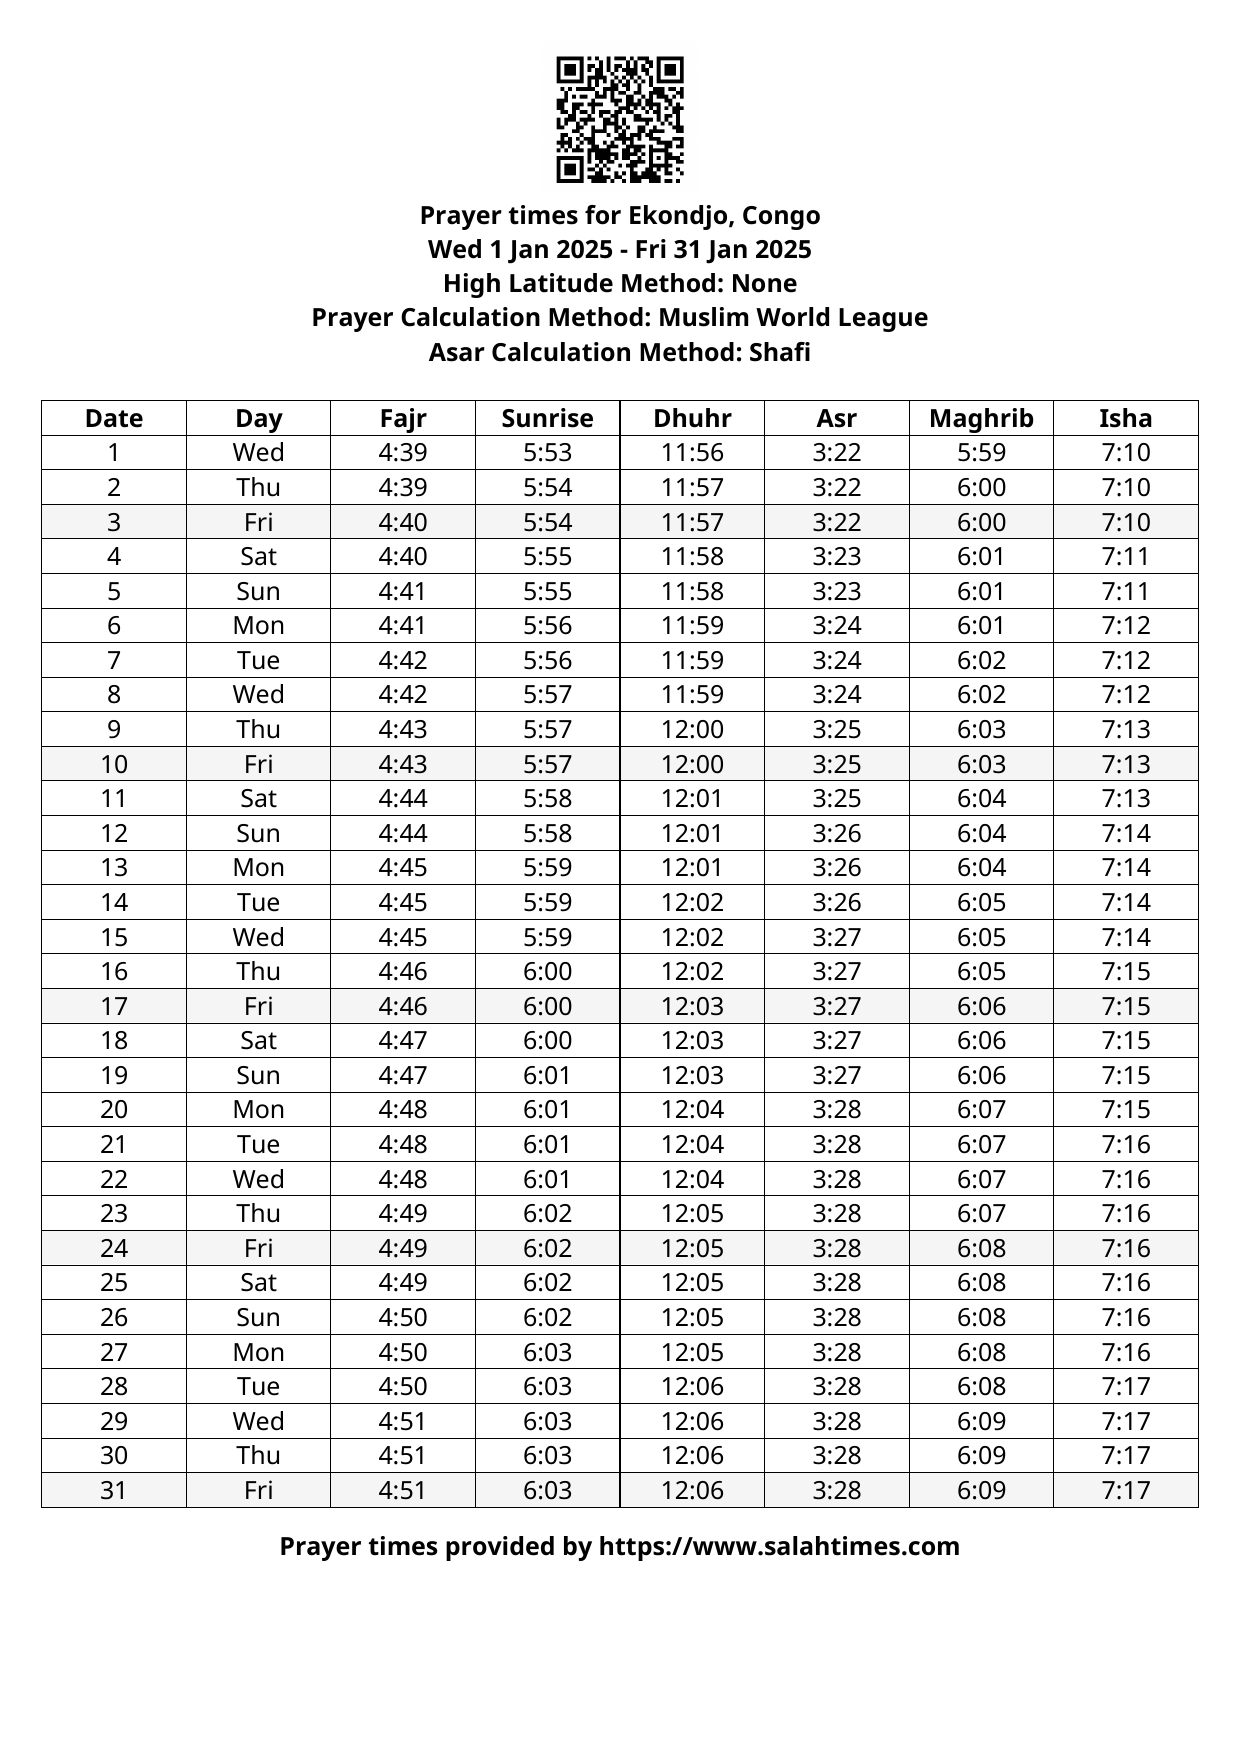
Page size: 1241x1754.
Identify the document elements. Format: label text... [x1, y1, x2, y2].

table_cell 7:16 [1054, 1335, 1198, 1368]
table_cell 7:16 [1054, 1231, 1198, 1264]
table_cell 3:28 [765, 1093, 909, 1126]
table_cell 12:01 [621, 851, 764, 884]
text Asar Calculation Method: Shafi [42, 334, 1198, 368]
table_cell 12:00 [621, 747, 764, 780]
table_cell 5:57 [476, 712, 619, 746]
table_cell 25 [42, 1266, 186, 1299]
table_cell 11 [42, 781, 186, 815]
table_cell 4:49 [331, 1196, 475, 1230]
table_cell 6:02 [476, 1300, 619, 1334]
table_cell 4:40 [331, 505, 475, 538]
table_cell Fri [187, 1473, 330, 1507]
table_header Dhuhr [621, 401, 764, 434]
table_cell 4:51 [331, 1404, 475, 1437]
table_cell 6:01 [910, 539, 1053, 573]
table_cell Fri [187, 505, 330, 538]
table_cell 7 [42, 643, 186, 677]
table_cell 3:26 [765, 851, 909, 884]
table_cell 5:57 [476, 747, 619, 780]
table_cell 6:09 [910, 1473, 1053, 1507]
table_cell 7:17 [1054, 1439, 1198, 1472]
text Prayer times provided by https://www.salahtimes.com [42, 1528, 1198, 1563]
table_cell 4:48 [331, 1127, 475, 1161]
table_cell Sun [187, 1300, 330, 1334]
table_cell 6:08 [910, 1300, 1053, 1334]
table_cell 5:59 [476, 920, 619, 953]
table_cell Mon [187, 851, 330, 884]
table_cell 7:14 [1054, 816, 1198, 849]
table_cell 12:02 [621, 920, 764, 953]
table_cell 3:28 [765, 1473, 909, 1507]
table_cell 6:04 [910, 851, 1053, 884]
table_cell 6:09 [910, 1439, 1053, 1472]
table_cell 12:00 [621, 712, 764, 746]
table_cell 15 [42, 920, 186, 953]
table_cell 7:15 [1054, 1058, 1198, 1092]
table_cell 5:57 [476, 678, 619, 711]
table_cell 5:53 [476, 436, 619, 469]
table_cell 3:24 [765, 643, 909, 677]
table_cell 12:05 [621, 1266, 764, 1299]
table_cell 12:04 [621, 1162, 764, 1195]
table_cell 9 [42, 712, 186, 746]
table_cell 10 [42, 747, 186, 780]
table_cell 3:22 [765, 470, 909, 504]
table_header Isha [1054, 401, 1198, 434]
table_cell 4:44 [331, 816, 475, 849]
table_cell 6:06 [910, 1058, 1053, 1092]
table_cell Fri [187, 747, 330, 780]
table_cell 11:59 [621, 678, 764, 711]
table_cell 6:06 [910, 1024, 1053, 1057]
table_cell 7:13 [1054, 747, 1198, 780]
table_cell 6:08 [910, 1266, 1053, 1299]
table_cell 6:01 [476, 1093, 619, 1126]
table_cell 6:00 [910, 505, 1053, 538]
table_cell Sat [187, 781, 330, 815]
table_cell 3:28 [765, 1369, 909, 1403]
table_cell 12:06 [621, 1369, 764, 1403]
table_cell 3:28 [765, 1335, 909, 1368]
table_cell 7:10 [1054, 470, 1198, 504]
table_cell 6:09 [910, 1404, 1053, 1437]
table_cell Mon [187, 609, 330, 642]
table_cell 7:11 [1054, 539, 1198, 573]
table_cell 11:59 [621, 643, 764, 677]
text High Latitude Method: None [42, 266, 1198, 300]
table_cell 5:59 [476, 851, 619, 884]
table_cell Tue [187, 1127, 330, 1161]
table_cell Thu [187, 954, 330, 988]
table_cell 6:02 [910, 643, 1053, 677]
table_cell 5 [42, 574, 186, 607]
table_cell 7:12 [1054, 609, 1198, 642]
table_cell 3:27 [765, 954, 909, 988]
table_cell 4:48 [331, 1162, 475, 1195]
picture [542, 41, 699, 198]
table_cell 4 [42, 539, 186, 573]
table_cell 11:59 [621, 609, 764, 642]
table_cell 4:50 [331, 1300, 475, 1334]
table_cell 12:01 [621, 816, 764, 849]
table_cell 20 [42, 1093, 186, 1126]
table_cell 11:57 [621, 505, 764, 538]
table_cell Thu [187, 1196, 330, 1230]
table_cell 12:05 [621, 1300, 764, 1334]
table_cell 6:00 [476, 989, 619, 1022]
table_cell 14 [42, 885, 186, 919]
table_cell 5:55 [476, 574, 619, 607]
table_cell 3:24 [765, 678, 909, 711]
table_cell 21 [42, 1127, 186, 1161]
table_cell 4:45 [331, 885, 475, 919]
table_cell 3:22 [765, 436, 909, 469]
table_cell 6:01 [476, 1127, 619, 1161]
table_cell 3:28 [765, 1231, 909, 1264]
table_cell Sun [187, 1058, 330, 1092]
table_cell 2 [42, 470, 186, 504]
table_cell 5:59 [476, 885, 619, 919]
table_cell 6:00 [476, 954, 619, 988]
table_cell 4:51 [331, 1439, 475, 1472]
table_cell 12:05 [621, 1231, 764, 1264]
table_cell 5:54 [476, 505, 619, 538]
table_cell 7:16 [1054, 1162, 1198, 1195]
table_cell 6:03 [910, 712, 1053, 746]
table_cell 3:27 [765, 1058, 909, 1092]
table_cell 7:14 [1054, 885, 1198, 919]
table_cell 4:48 [331, 1093, 475, 1126]
table_cell Fri [187, 1231, 330, 1264]
table_cell 6:05 [910, 885, 1053, 919]
table_cell Mon [187, 1335, 330, 1368]
table_cell Mon [187, 1093, 330, 1126]
table_cell 3:25 [765, 781, 909, 815]
table_cell 4:49 [331, 1266, 475, 1299]
table_cell 6:01 [476, 1058, 619, 1092]
table_cell 4:45 [331, 851, 475, 884]
table_cell 6:08 [910, 1369, 1053, 1403]
table_cell 4:39 [331, 436, 475, 469]
table_cell 12:06 [621, 1439, 764, 1472]
table_cell 7:16 [1054, 1300, 1198, 1334]
table_cell 7:17 [1054, 1404, 1198, 1437]
table_cell 6:01 [910, 609, 1053, 642]
table_cell 28 [42, 1369, 186, 1403]
table_cell 7:13 [1054, 712, 1198, 746]
table_cell 4:40 [331, 539, 475, 573]
table_cell 7:15 [1054, 954, 1198, 988]
table_cell Wed [187, 920, 330, 953]
table_cell 6:08 [910, 1231, 1053, 1264]
table_cell 4:41 [331, 609, 475, 642]
table_cell 6:06 [910, 989, 1053, 1022]
table_cell 3:23 [765, 574, 909, 607]
table_cell 12:02 [621, 954, 764, 988]
table_cell 4:43 [331, 712, 475, 746]
table_cell 23 [42, 1196, 186, 1230]
table_cell 3:26 [765, 885, 909, 919]
table_cell Tue [187, 643, 330, 677]
table_cell Thu [187, 712, 330, 746]
table_cell 3:28 [765, 1300, 909, 1334]
table_cell 6:02 [476, 1196, 619, 1230]
table_cell 7:11 [1054, 574, 1198, 607]
table_cell 4:45 [331, 920, 475, 953]
table_cell 17 [42, 989, 186, 1022]
table_cell 7:10 [1054, 436, 1198, 469]
table_cell 7:17 [1054, 1473, 1198, 1507]
table_cell 4:49 [331, 1231, 475, 1264]
table_cell 4:50 [331, 1369, 475, 1403]
table_cell 3:22 [765, 505, 909, 538]
table_cell 7:13 [1054, 781, 1198, 815]
table_cell 5:59 [910, 436, 1053, 469]
table_cell 3:27 [765, 989, 909, 1022]
table_cell 6:01 [476, 1162, 619, 1195]
table_cell 3:24 [765, 609, 909, 642]
table_cell 3:25 [765, 712, 909, 746]
table_cell Wed [187, 678, 330, 711]
table_cell 6:07 [910, 1127, 1053, 1161]
table_cell Wed [187, 1162, 330, 1195]
table_cell Thu [187, 470, 330, 504]
table_cell 4:41 [331, 574, 475, 607]
table_cell 7:12 [1054, 643, 1198, 677]
table_cell 7:10 [1054, 505, 1198, 538]
table_cell 6:07 [910, 1093, 1053, 1126]
table_cell 4:47 [331, 1024, 475, 1057]
table_cell 3:28 [765, 1266, 909, 1299]
table_cell 6 [42, 609, 186, 642]
table_cell 12:06 [621, 1473, 764, 1507]
table_cell 11:58 [621, 539, 764, 573]
table_cell 7:14 [1054, 920, 1198, 953]
table_cell 6:03 [476, 1439, 619, 1472]
table_cell Fri [187, 989, 330, 1022]
table_cell 26 [42, 1300, 186, 1334]
table_cell 5:54 [476, 470, 619, 504]
table_cell Wed [187, 1404, 330, 1437]
table_cell 6:02 [910, 678, 1053, 711]
table_cell Sat [187, 1024, 330, 1057]
table_header Maghrib [910, 401, 1053, 434]
table_cell 29 [42, 1404, 186, 1437]
table_cell 7:17 [1054, 1369, 1198, 1403]
table_header Fajr [331, 401, 475, 434]
table_cell 12:04 [621, 1093, 764, 1126]
table_cell 3:27 [765, 1024, 909, 1057]
table_cell 3:28 [765, 1404, 909, 1437]
table_cell 6:08 [910, 1335, 1053, 1368]
table_cell 12:05 [621, 1335, 764, 1368]
table_cell 3:28 [765, 1196, 909, 1230]
table_cell 30 [42, 1439, 186, 1472]
table_cell Sat [187, 1266, 330, 1299]
table_cell 5:58 [476, 816, 619, 849]
table_cell 12:04 [621, 1127, 764, 1161]
table_cell 12:02 [621, 885, 764, 919]
table_cell 7:16 [1054, 1127, 1198, 1161]
table_cell 11:56 [621, 436, 764, 469]
table_cell 6:04 [910, 816, 1053, 849]
table_cell 5:55 [476, 539, 619, 573]
table_cell 4:42 [331, 678, 475, 711]
text Wed 1 Jan 2025 - Fri 31 Jan 2025 [42, 232, 1198, 266]
table_cell 3:28 [765, 1127, 909, 1161]
table_cell 22 [42, 1162, 186, 1195]
table_cell 6:01 [910, 574, 1053, 607]
table_cell 6:00 [476, 1024, 619, 1057]
table_cell 4:42 [331, 643, 475, 677]
table_cell 3:28 [765, 1439, 909, 1472]
table_cell 6:03 [476, 1335, 619, 1368]
table_cell 4:46 [331, 989, 475, 1022]
table_cell 3:23 [765, 539, 909, 573]
table_header Asr [765, 401, 909, 434]
table_cell 6:04 [910, 781, 1053, 815]
table_cell 4:46 [331, 954, 475, 988]
table_cell 3:28 [765, 1162, 909, 1195]
table_cell 6:07 [910, 1162, 1053, 1195]
table_cell 6:00 [910, 470, 1053, 504]
table_cell 3:26 [765, 816, 909, 849]
table_cell 7:16 [1054, 1266, 1198, 1299]
table_cell 4:44 [331, 781, 475, 815]
table_cell 6:02 [476, 1266, 619, 1299]
table_cell 16 [42, 954, 186, 988]
text Prayer times for Ekondjo, Congo [42, 198, 1198, 232]
table_cell 6:05 [910, 954, 1053, 988]
table_cell 12:05 [621, 1196, 764, 1230]
table_cell 6:07 [910, 1196, 1053, 1230]
table_cell Sun [187, 816, 330, 849]
table_cell 12:03 [621, 1058, 764, 1092]
table_cell 11:57 [621, 470, 764, 504]
table_cell 5:56 [476, 643, 619, 677]
table_cell 24 [42, 1231, 186, 1264]
table_cell 4:50 [331, 1335, 475, 1368]
table_header Date [42, 401, 186, 434]
table_cell Sun [187, 574, 330, 607]
table_cell 3 [42, 505, 186, 538]
table_cell 1 [42, 436, 186, 469]
table_header Day [187, 401, 330, 434]
table_cell 5:56 [476, 609, 619, 642]
table_cell 6:03 [476, 1404, 619, 1437]
table_cell 13 [42, 851, 186, 884]
table_cell 4:51 [331, 1473, 475, 1507]
table_cell 6:03 [476, 1473, 619, 1507]
table_cell 12:03 [621, 989, 764, 1022]
table_cell 3:27 [765, 920, 909, 953]
table_cell 6:02 [476, 1231, 619, 1264]
table_cell 19 [42, 1058, 186, 1092]
text Prayer Calculation Method: Muslim World League [42, 300, 1198, 334]
table_cell Tue [187, 885, 330, 919]
table_cell 31 [42, 1473, 186, 1507]
table_cell 8 [42, 678, 186, 711]
table_cell 3:25 [765, 747, 909, 780]
table_cell 18 [42, 1024, 186, 1057]
table_header Sunrise [476, 401, 619, 434]
table_cell Thu [187, 1439, 330, 1472]
table_cell 4:39 [331, 470, 475, 504]
table_cell 7:14 [1054, 851, 1198, 884]
table_cell 7:15 [1054, 989, 1198, 1022]
table_cell 7:15 [1054, 1093, 1198, 1126]
table_cell 12:06 [621, 1404, 764, 1437]
table_cell 12:01 [621, 781, 764, 815]
table_cell 7:12 [1054, 678, 1198, 711]
table_cell Sat [187, 539, 330, 573]
table_cell 12 [42, 816, 186, 849]
table_cell 11:58 [621, 574, 764, 607]
table_cell 7:16 [1054, 1196, 1198, 1230]
table_cell Tue [187, 1369, 330, 1403]
table_cell 6:03 [910, 747, 1053, 780]
table_cell 5:58 [476, 781, 619, 815]
table_cell 27 [42, 1335, 186, 1368]
table_cell 7:15 [1054, 1024, 1198, 1057]
table_cell 6:05 [910, 920, 1053, 953]
table_cell 4:47 [331, 1058, 475, 1092]
table_cell 4:43 [331, 747, 475, 780]
table_cell Wed [187, 436, 330, 469]
table_cell 6:03 [476, 1369, 619, 1403]
table_cell 12:03 [621, 1024, 764, 1057]
